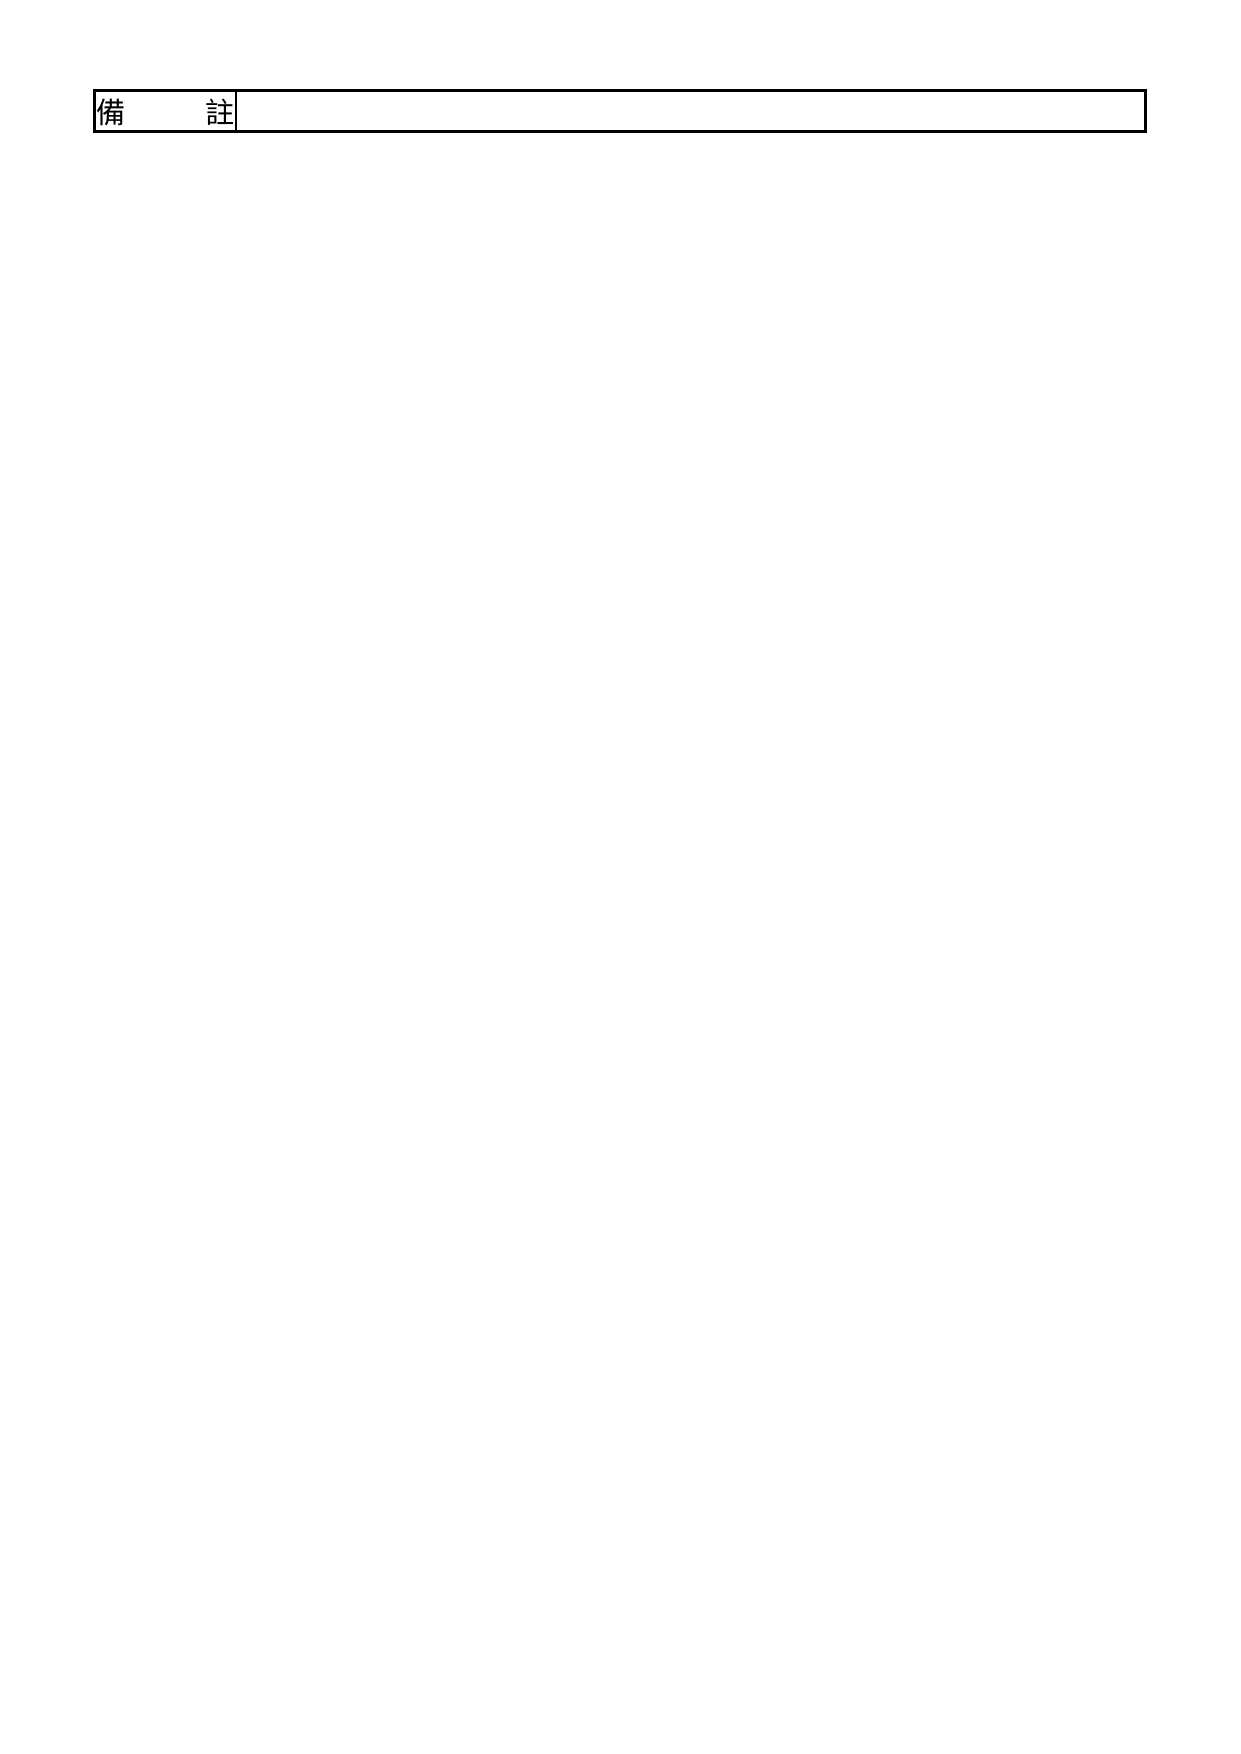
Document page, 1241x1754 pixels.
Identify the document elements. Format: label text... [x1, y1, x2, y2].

table_cell [237, 92, 1144, 130]
table_cell 備註 [96, 92, 235, 130]
